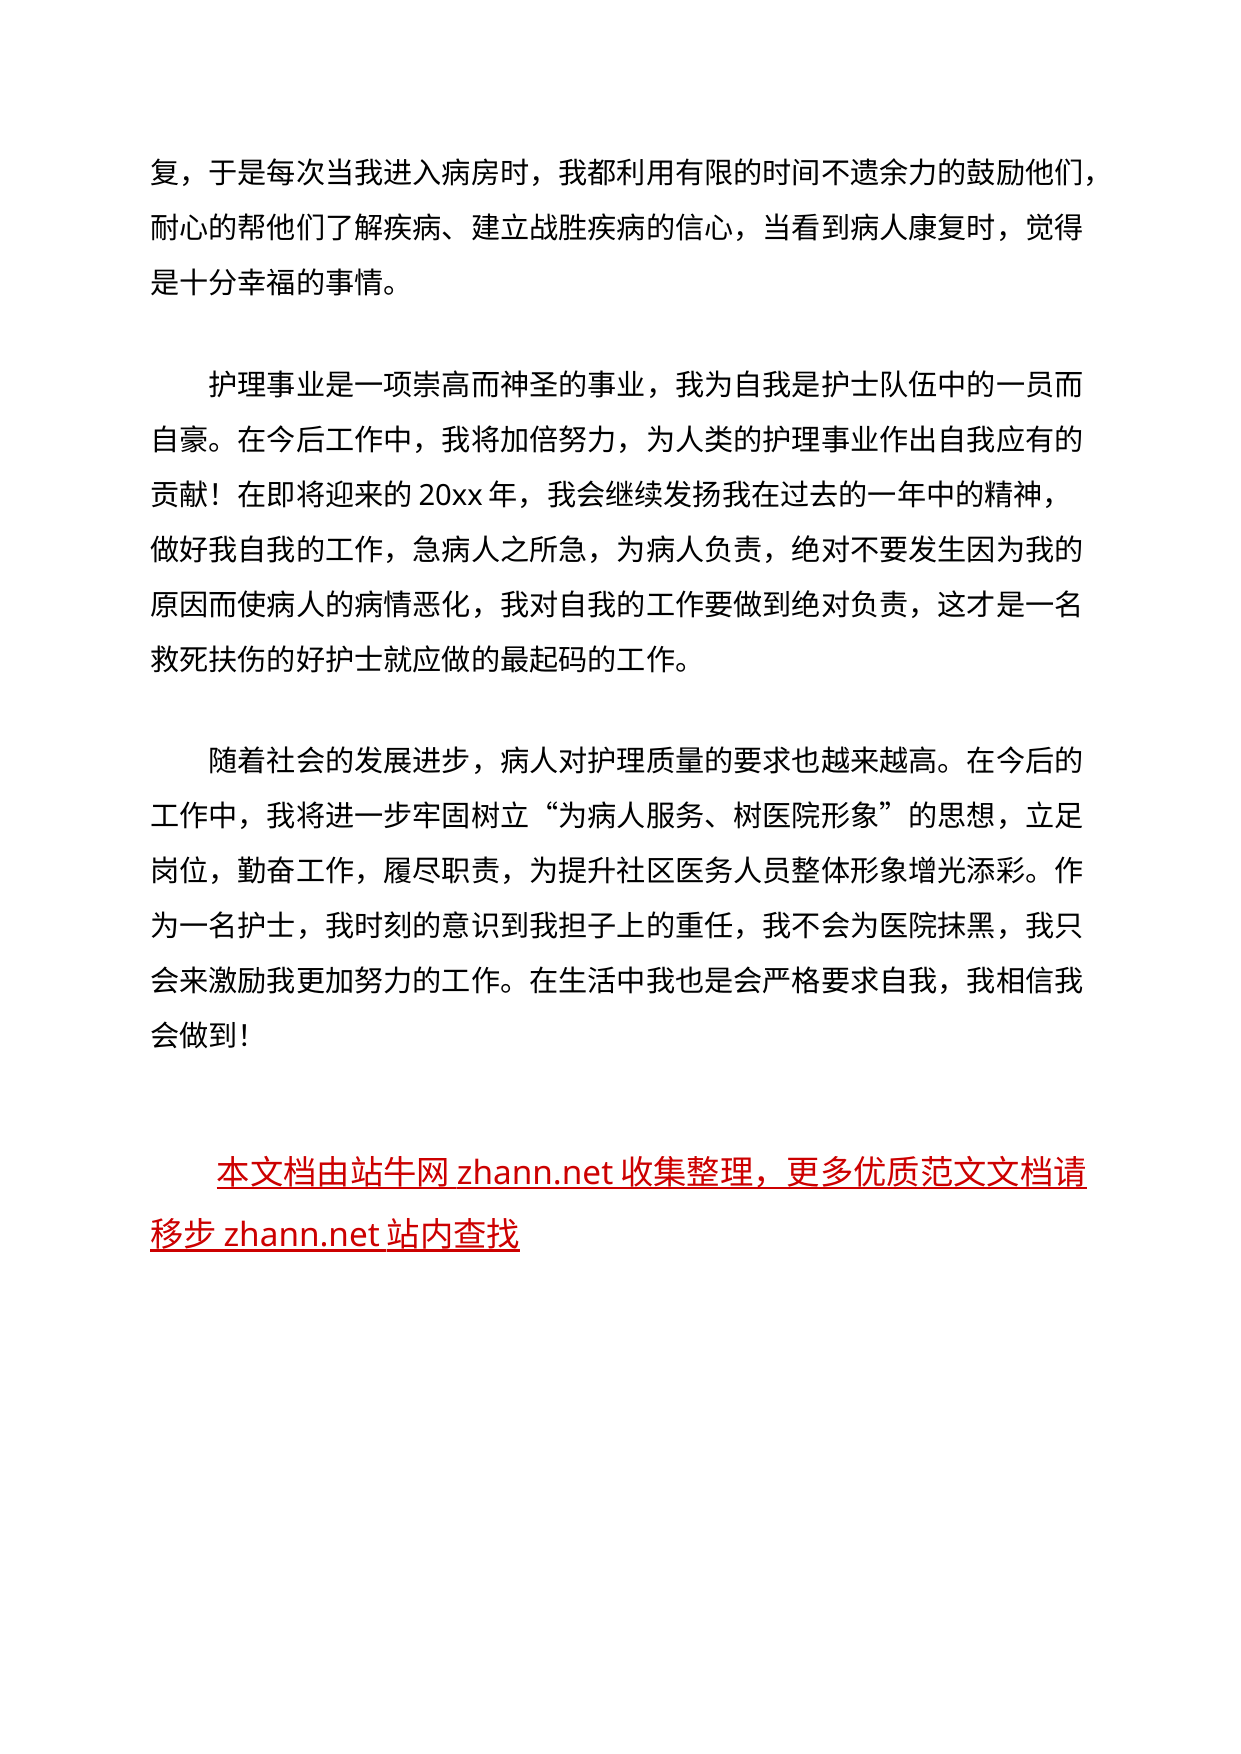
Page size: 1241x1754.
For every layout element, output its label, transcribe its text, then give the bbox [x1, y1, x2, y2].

text 本文档由站牛网zhann.net收集整理，更多优质范文文档请移步zhann.net站内查找 [150, 1145, 1090, 1257]
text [150, 150, 1090, 302]
text 随着社会的发展进步，病人对护理质量的要求也越来越高。在今后的工作中，我将进一步牢固树立“为病人服务、树医院形象”的思想，立足岗位，勤奋工作，履尽职责，为提升社区医务人员整体形象增光添彩。作为一名护士，我时刻的意识到我担子上的重任，我不会为医院抹黑，我只会来激励我更加努力的工作。在生活中我也是会严格要求自我，我相信我会做到！ [150, 738, 1090, 1055]
text 护理事业是一项崇高而神圣的事业，我为自我是护士队伍中的一员而自豪。在今后工作中，我将加倍努力，为人类的护理事业作出自我应有的贡献！在即将迎来的20xx年，我会继续发扬我在过去的一年中的精神，做好我自我的工作，急病人之所急，为病人负责，绝对不要发生因为我的原因而使病人的病情恶化，我对自我的工作要做到绝对负责，这才是一名救死扶伤的好护士就应做的最起码的工作。 [150, 362, 1090, 678]
